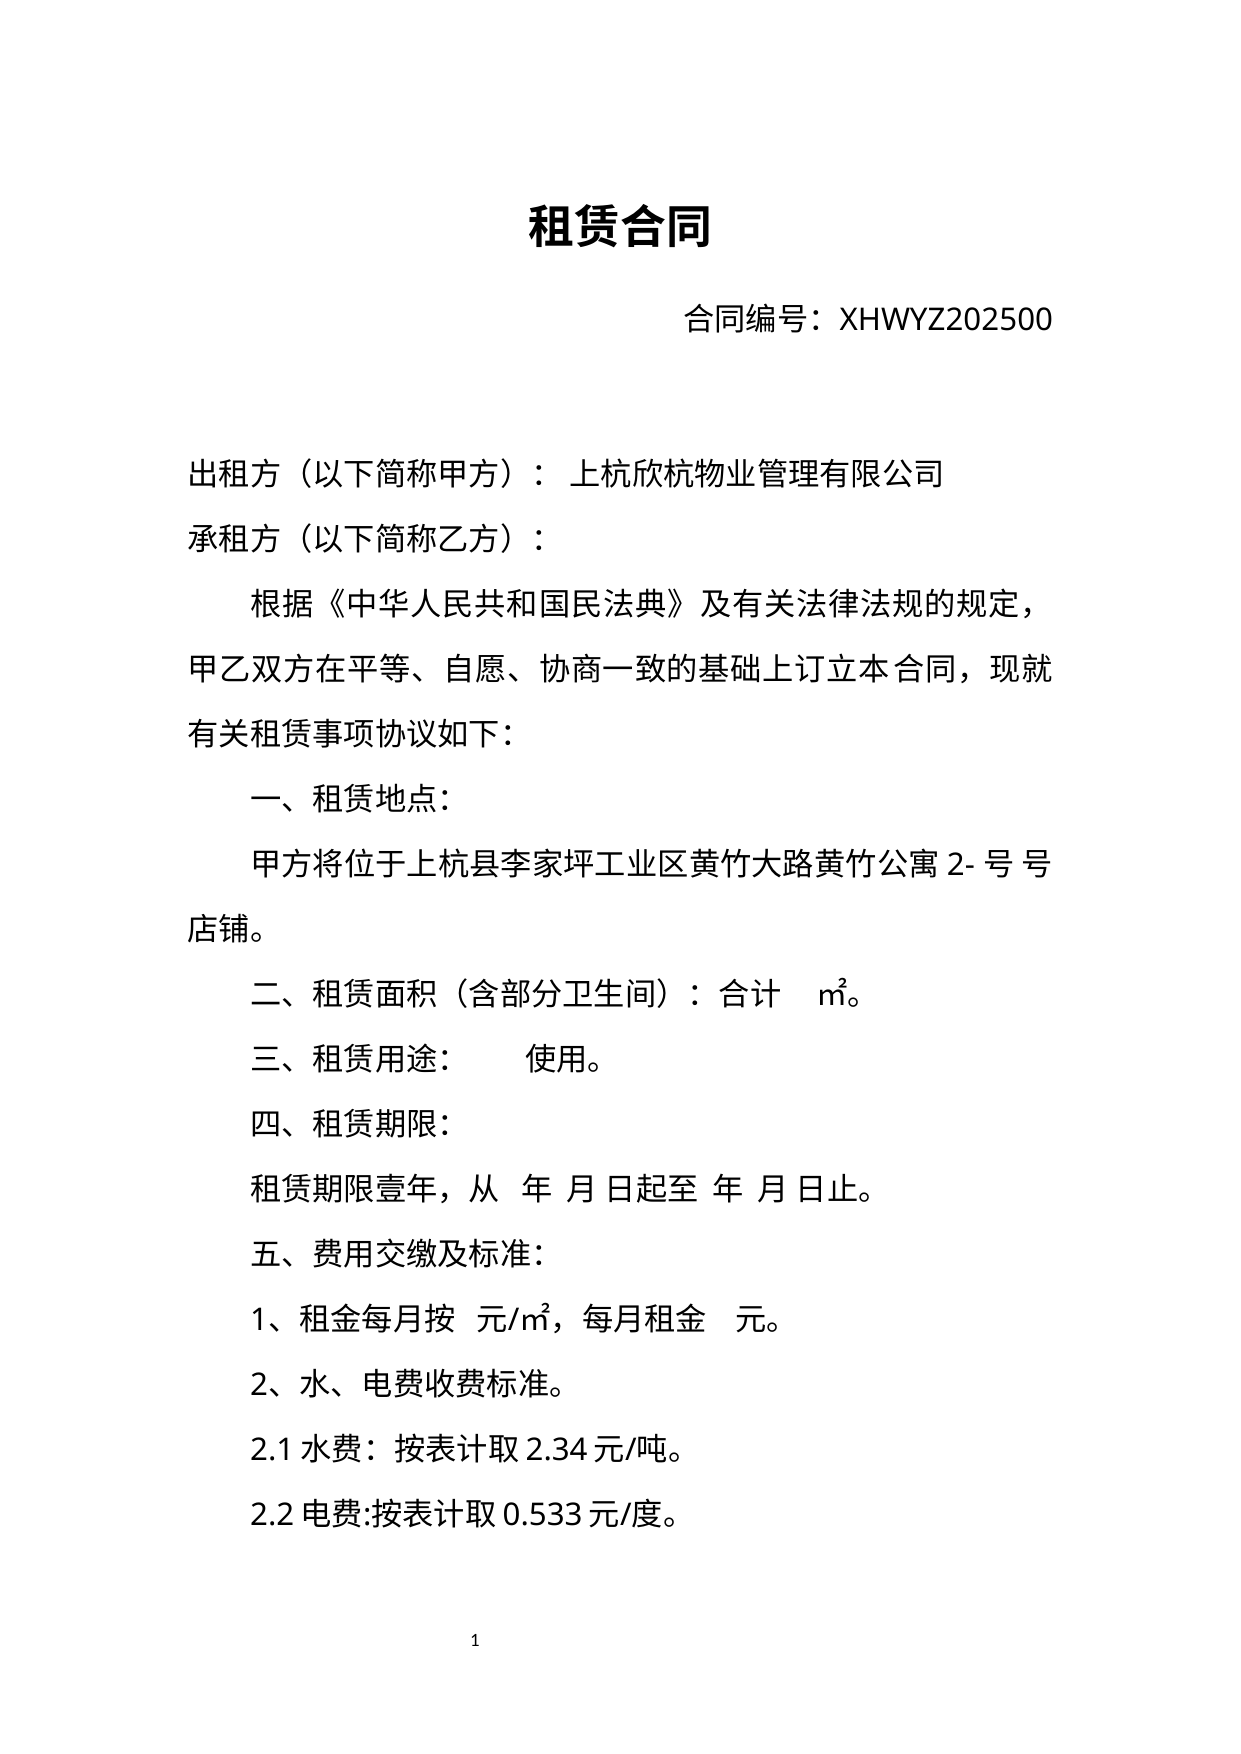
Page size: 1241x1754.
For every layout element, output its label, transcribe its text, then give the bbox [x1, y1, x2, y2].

text 2、水、电费收费标准。 [187, 1349, 1053, 1414]
text 四、租赁期限： [187, 1089, 1053, 1154]
text 租赁合同 [187, 174, 1053, 272]
text 租赁期限壹年，从 年 月 日起至 年 月 日止。 [187, 1154, 1053, 1219]
text 一、租赁地点： [187, 764, 1053, 829]
text 合同编号：XHWYZ202500 [187, 284, 1053, 349]
text 出租方（以下简称甲方）： 上杭欣杭物业管理有限公司 [187, 439, 1053, 504]
text 1、租金每月按 元/㎡，每月租金 元。 [187, 1284, 1053, 1349]
text 甲方将位于上杭县李家坪工业区黄竹大路黄竹公寓2- 号 号店铺。 [187, 829, 1053, 959]
text 根据《中华人民共和国民法典》及有关法律法规的规定，甲乙双方在平等、自愿、协商一致的基础上订立本合同，现就有关租赁事项协议如下： [187, 569, 1053, 764]
text 2.1水费：按表计取2.34元/吨。 [187, 1414, 1053, 1479]
text 五、费用交缴及标准： [187, 1219, 1053, 1284]
text 2.2电费:按表计取0.533元/度。 [187, 1479, 1053, 1544]
text 三、租赁用途： 使用。 [187, 1024, 1053, 1089]
text 承租方（以下简称乙方）： [187, 504, 1053, 569]
text 二、租赁面积（含部分卫生间）：合计 ㎡。 [187, 959, 1053, 1024]
